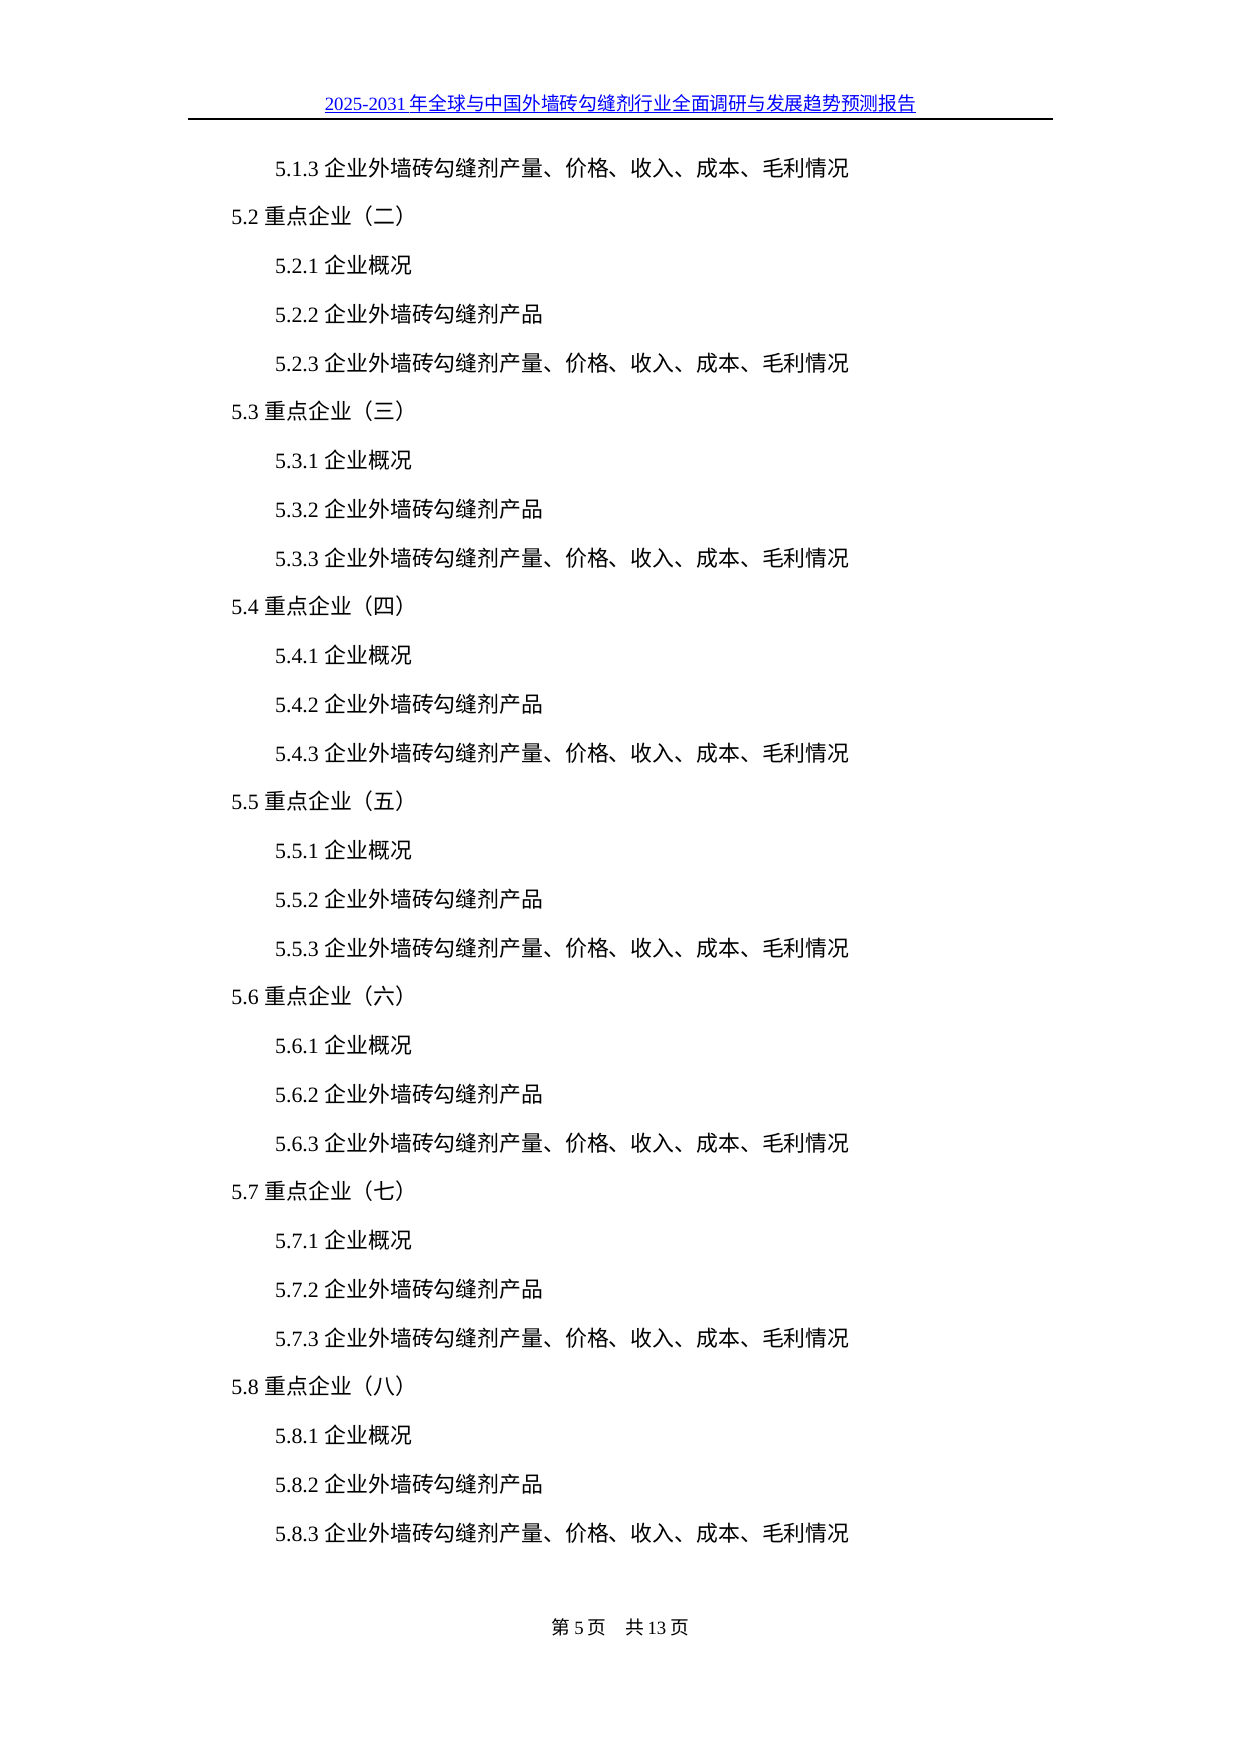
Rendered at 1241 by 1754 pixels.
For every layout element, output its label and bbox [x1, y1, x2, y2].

text [187, 150, 1053, 1548]
